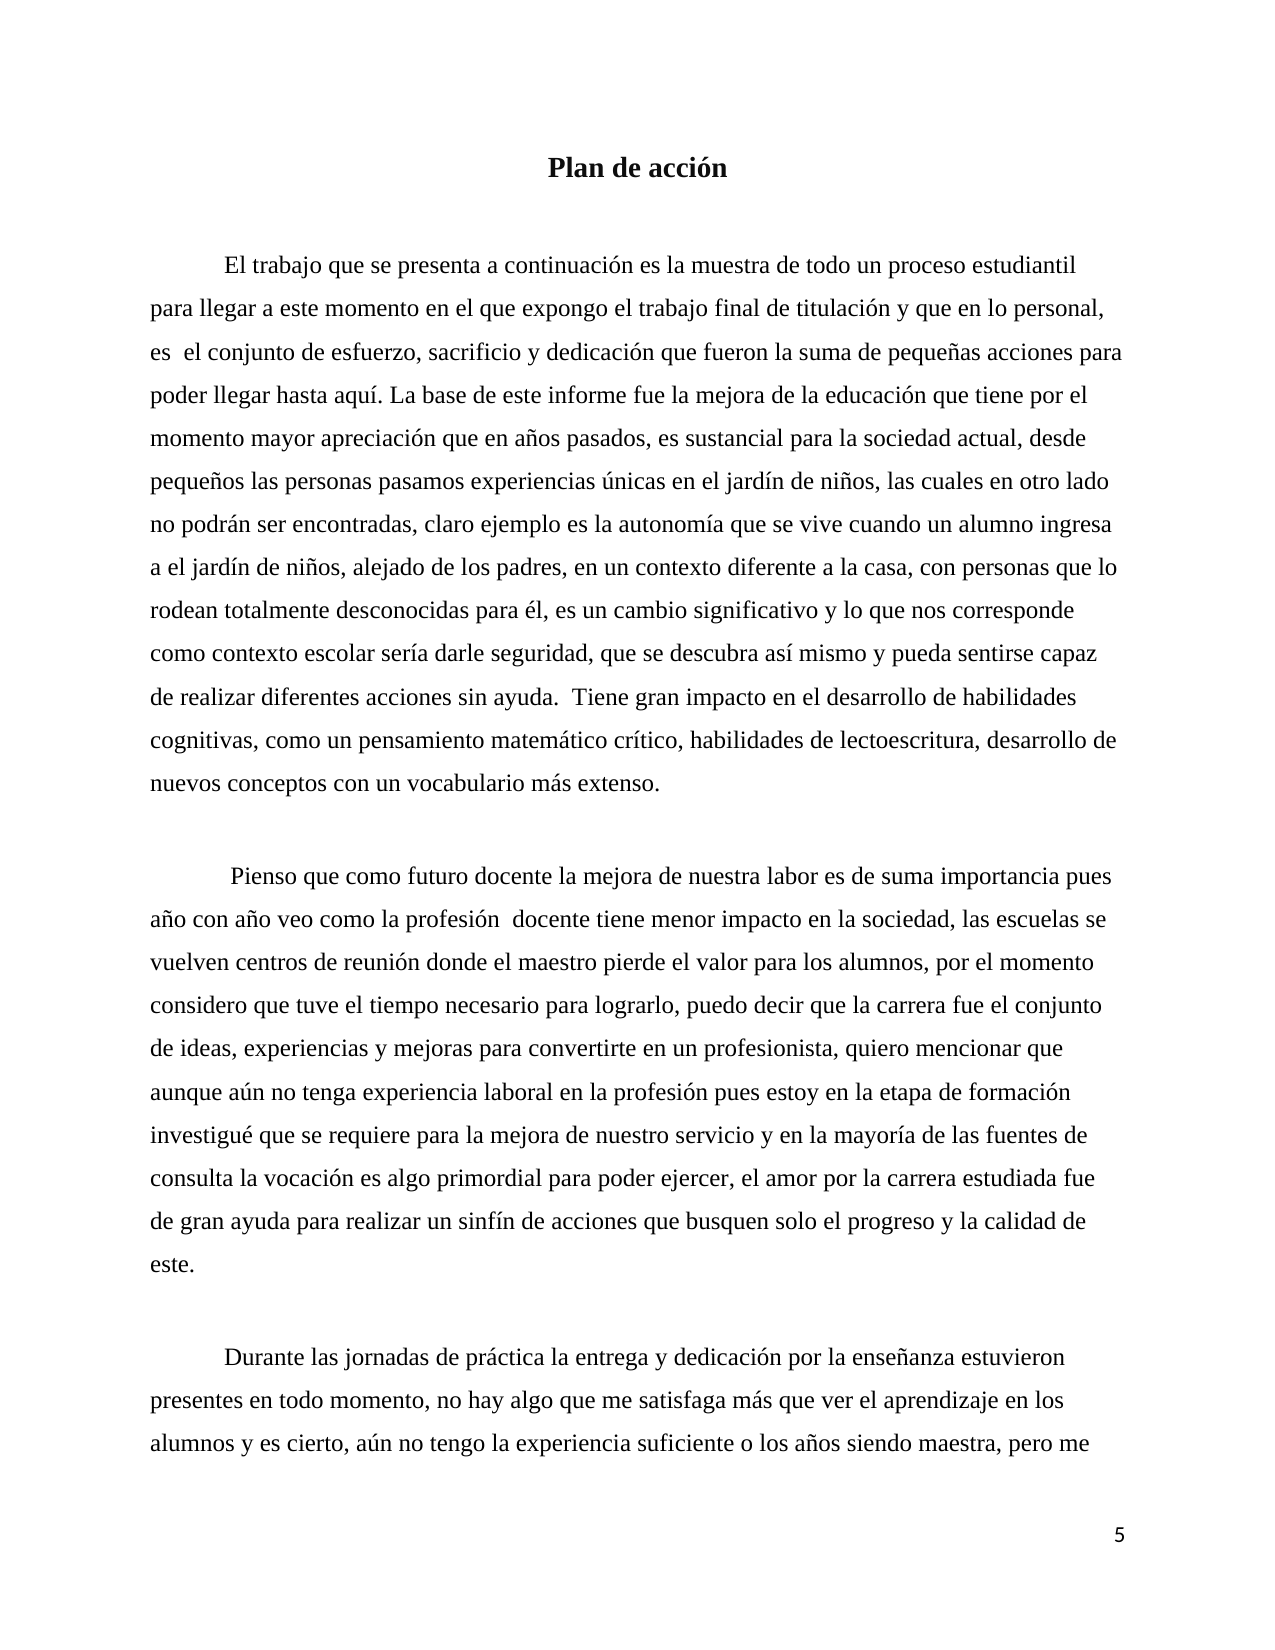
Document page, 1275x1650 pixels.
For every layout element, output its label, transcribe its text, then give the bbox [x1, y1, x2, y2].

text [150, 1342, 1125, 1457]
subtitle Plan de acción [150, 150, 1125, 183]
text Pienso que como futuro docente la mejora de nuestra labor es de suma importancia pues año con año veo como la profesión docente tiene menor impacto en la sociedad, las escuelas se vuelven centros de reunión donde el maestro pierde el valor para los alumnos, por el momento considero que tuve el tiempo necesario para lograrlo, puedo decir que la carrera fue el conjunto de ideas, experiencias y mejoras para convertirte en un profesionista, quiero mencionar que aunque aún no tenga experiencia laboral en la profesión pues estoy en la etapa de formación investigué que se requiere para la mejora de nuestro servicio y en la mayoría de las fuentes de consulta la vocación es algo primordial para poder ejercer, el amor por la carrera estudiada fue de gran ayuda para realizar un sinfín de acciones que busquen solo el progreso y la calidad de este. [150, 861, 1125, 1278]
text El trabajo que se presenta a continuación es la muestra de todo un proceso estudiantil para llegar a este momento en el que expongo el trabajo final de titulación y que en lo personal, es el conjunto de esfuerzo, sacrificio y dedicación que fueron la suma de pequeñas acciones para poder llegar hasta aquí. La base de este informe fue la mejora de la educación que tiene por el momento mayor apreciación que en años pasados, es sustancial para la sociedad actual, desde pequeños las personas pasamos experiencias únicas en el jardín de niños, las cuales en otro lado no podrán ser encontradas, claro ejemplo es la autonomía que se vive cuando un alumno ingresa a el jardín de niños, alejado de los padres, en un contexto diferente a la casa, con personas que lo rodean totalmente desconocidas para él, es un cambio significativo y lo que nos corresponde como contexto escolar sería darle seguridad, que se descubra así mismo y pueda sentirse capaz de realizar diferentes acciones sin ayuda. Tiene gran impacto en el desarrollo de habilidades cognitivas, como un pensamiento matemático crítico, habilidades de lectoescritura, desarrollo de nuevos conceptos con un vocabulario más extenso. [150, 250, 1125, 797]
